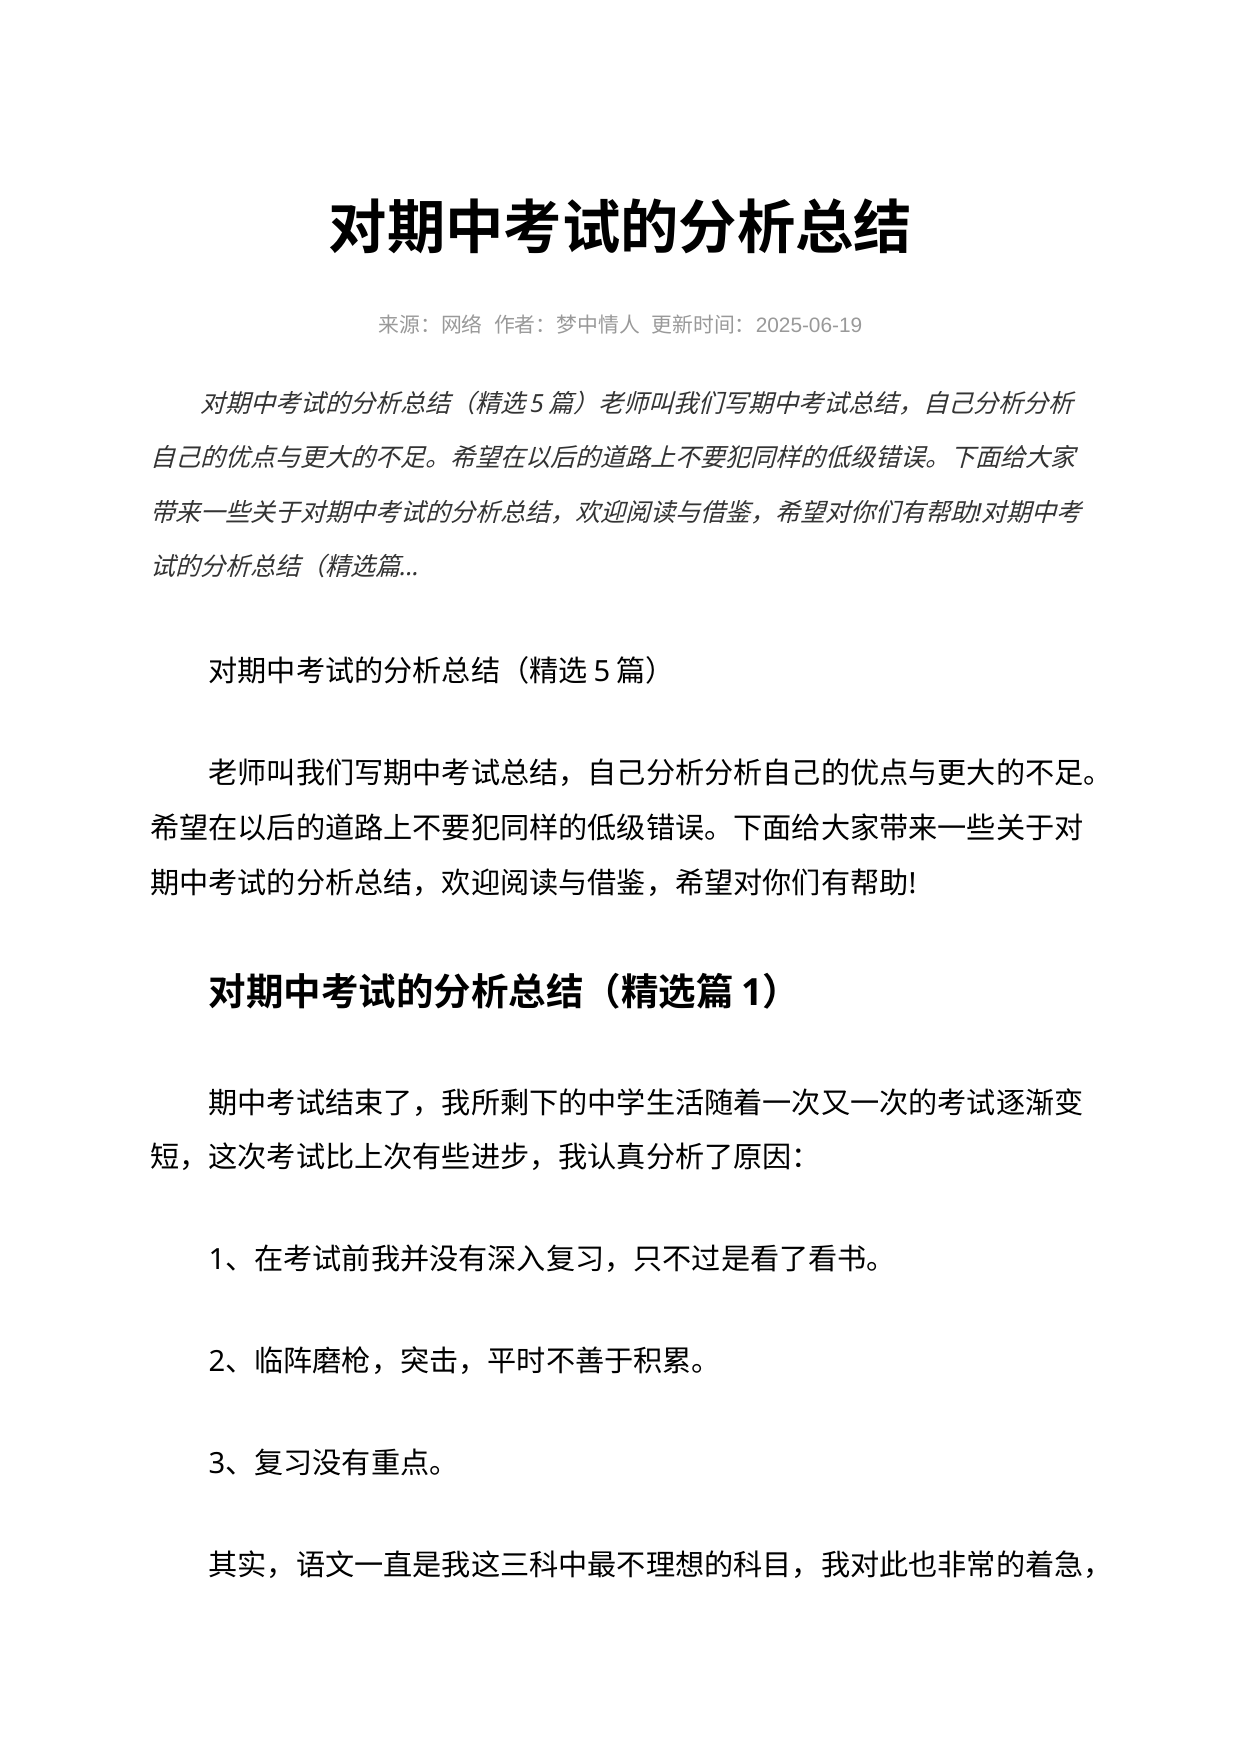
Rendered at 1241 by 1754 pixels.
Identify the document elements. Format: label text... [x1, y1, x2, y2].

text 1、在考试前我并没有深入复习，只不过是看了看书。 [150, 1236, 1090, 1278]
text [150, 1542, 1090, 1584]
text 2、临阵磨枪，突击，平时不善于积累。 [150, 1338, 1090, 1380]
subtitle 对期中考试的分析总结 [150, 181, 1090, 266]
text 老师叫我们写期中考试总结，自己分析分析自己的优点与更大的不足。希望在以后的道路上不要犯同样的低级错误。下面给大家带来一些关于对期中考试的分析总结，欢迎阅读与借鉴，希望对你们有帮助! [150, 750, 1090, 902]
text 对期中考试的分析总结（精选5篇）老师叫我们写期中考试总结，自己分析分析自己的优点与更大的不足。希望在以后的道路上不要犯同样的低级错误。下面给大家带来一些关于对期中考试的分析总结，欢迎阅读与借鉴，希望对你们有帮助!对期中考试的分析总结（精选篇... [150, 383, 1090, 583]
text 来源：网络 作者：梦中情人 更新时间：2025-06-19 [150, 313, 1090, 337]
text 对期中考试的分析总结（精选篇1） [150, 962, 1090, 1016]
text 3、复习没有重点。 [150, 1440, 1090, 1482]
text 期中考试结束了，我所剩下的中学生活随着一次又一次的考试逐渐变短，这次考试比上次有些进步，我认真分析了原因： [150, 1079, 1090, 1176]
text 对期中考试的分析总结（精选5篇） [150, 648, 1090, 690]
